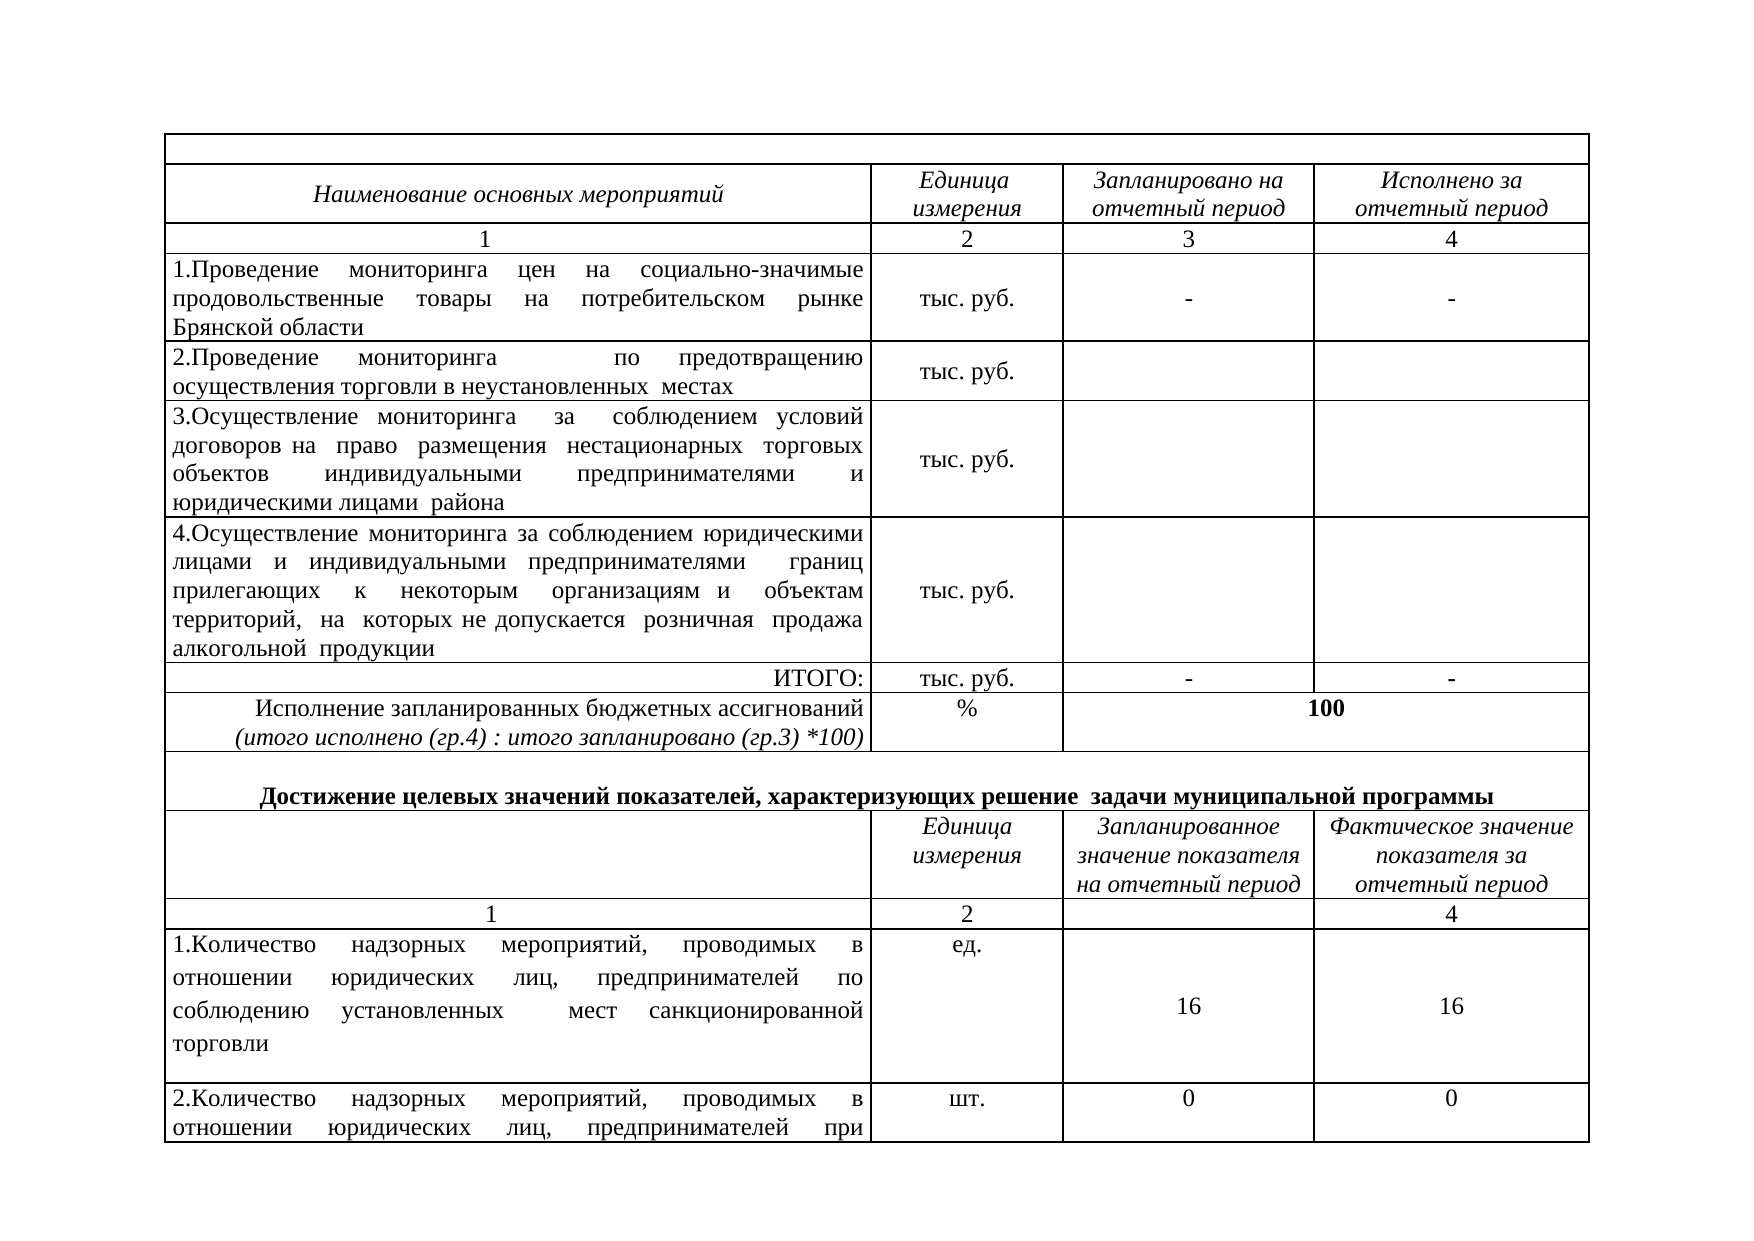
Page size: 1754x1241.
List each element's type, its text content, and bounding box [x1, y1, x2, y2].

table_cell [1315, 342, 1588, 399]
table_cell Фактическое значение показателя за отчетный период [1315, 811, 1588, 898]
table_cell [166, 1084, 870, 1141]
table_cell Единица измерения [872, 165, 1062, 222]
table_cell Запланировано на отчетный период [1064, 165, 1313, 222]
table_cell Исполнено за отчетный период [1315, 165, 1588, 222]
table_cell ИТОГО: [166, 663, 870, 692]
table_cell 1.Количество надзорных мероприятий, проводимых в отношении юридических лиц, предпринимателей по соблюдению установленных мест санкционированной торговли [166, 930, 870, 1082]
table_cell Исполнение запланированных бюджетных ассигнований (итого исполнено (гр.4) : итого запланировано (гр.3) *100) [166, 693, 870, 751]
table_cell Запланированное значение показателя на отчетный период [1064, 811, 1313, 898]
table_cell [1064, 401, 1313, 516]
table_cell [166, 135, 1588, 163]
table_cell 1.Проведение мониторинга цен на социально-значимые продовольственные товары на потребительском рынке Брянской области [166, 254, 870, 340]
table_cell [1315, 518, 1588, 661]
table_cell 1 [166, 899, 870, 928]
table_cell тыс. руб. [872, 401, 1062, 516]
table_cell тыс. руб. [872, 663, 1062, 692]
table_cell шт. [872, 1084, 1062, 1141]
table_cell [1064, 518, 1313, 661]
table_cell 0 [1315, 1084, 1588, 1141]
table_cell Достижение целевых значений показателей, характеризующих решение задачи муниципальной программы [166, 752, 1588, 810]
table_cell 4 [1315, 899, 1588, 928]
table_cell 100 [1064, 693, 1588, 751]
table_cell [1315, 401, 1588, 516]
table_cell - [1315, 663, 1588, 692]
table_cell 16 [1064, 930, 1313, 1082]
table_cell 1 [166, 224, 870, 253]
table_cell Единица измерения [872, 811, 1062, 898]
table_cell - [1064, 254, 1313, 340]
table_cell [1064, 899, 1313, 928]
table_cell 16 [1315, 930, 1588, 1082]
table_cell [166, 811, 870, 898]
table_cell - [1315, 254, 1588, 340]
table_cell 3.Осуществление мониторинга за соблюдением условий договоров на право размещения нестационарных торговых объектов индивидуальными предпринимателями и юридическими лицами района [166, 401, 870, 516]
table_cell [1064, 342, 1313, 399]
table_cell 2.Проведение мониторинга по предотвращению осуществления торговли в неустановленных местах [166, 342, 870, 399]
table_cell Наименование основных мероприятий [166, 165, 870, 222]
table_cell 2 [872, 899, 1062, 928]
table_cell 2 [872, 224, 1062, 253]
table_cell 3 [1064, 224, 1313, 253]
table_cell тыс. руб. [872, 254, 1062, 340]
table_cell 4.Осуществление мониторинга за соблюдением юридическими лицами и индивидуальными предпринимателями границ прилегающих к некоторым организациям и объектам территорий, на которых не допускается розничная продажа алкогольной продукции [166, 518, 870, 661]
table_cell тыс. руб. [872, 342, 1062, 399]
table_cell - [1064, 663, 1313, 692]
table_cell 4 [1315, 224, 1588, 253]
table_cell ед. [872, 930, 1062, 1082]
table_cell тыс. руб. [872, 518, 1062, 661]
table_cell % [872, 693, 1062, 751]
table_cell 0 [1064, 1084, 1313, 1141]
